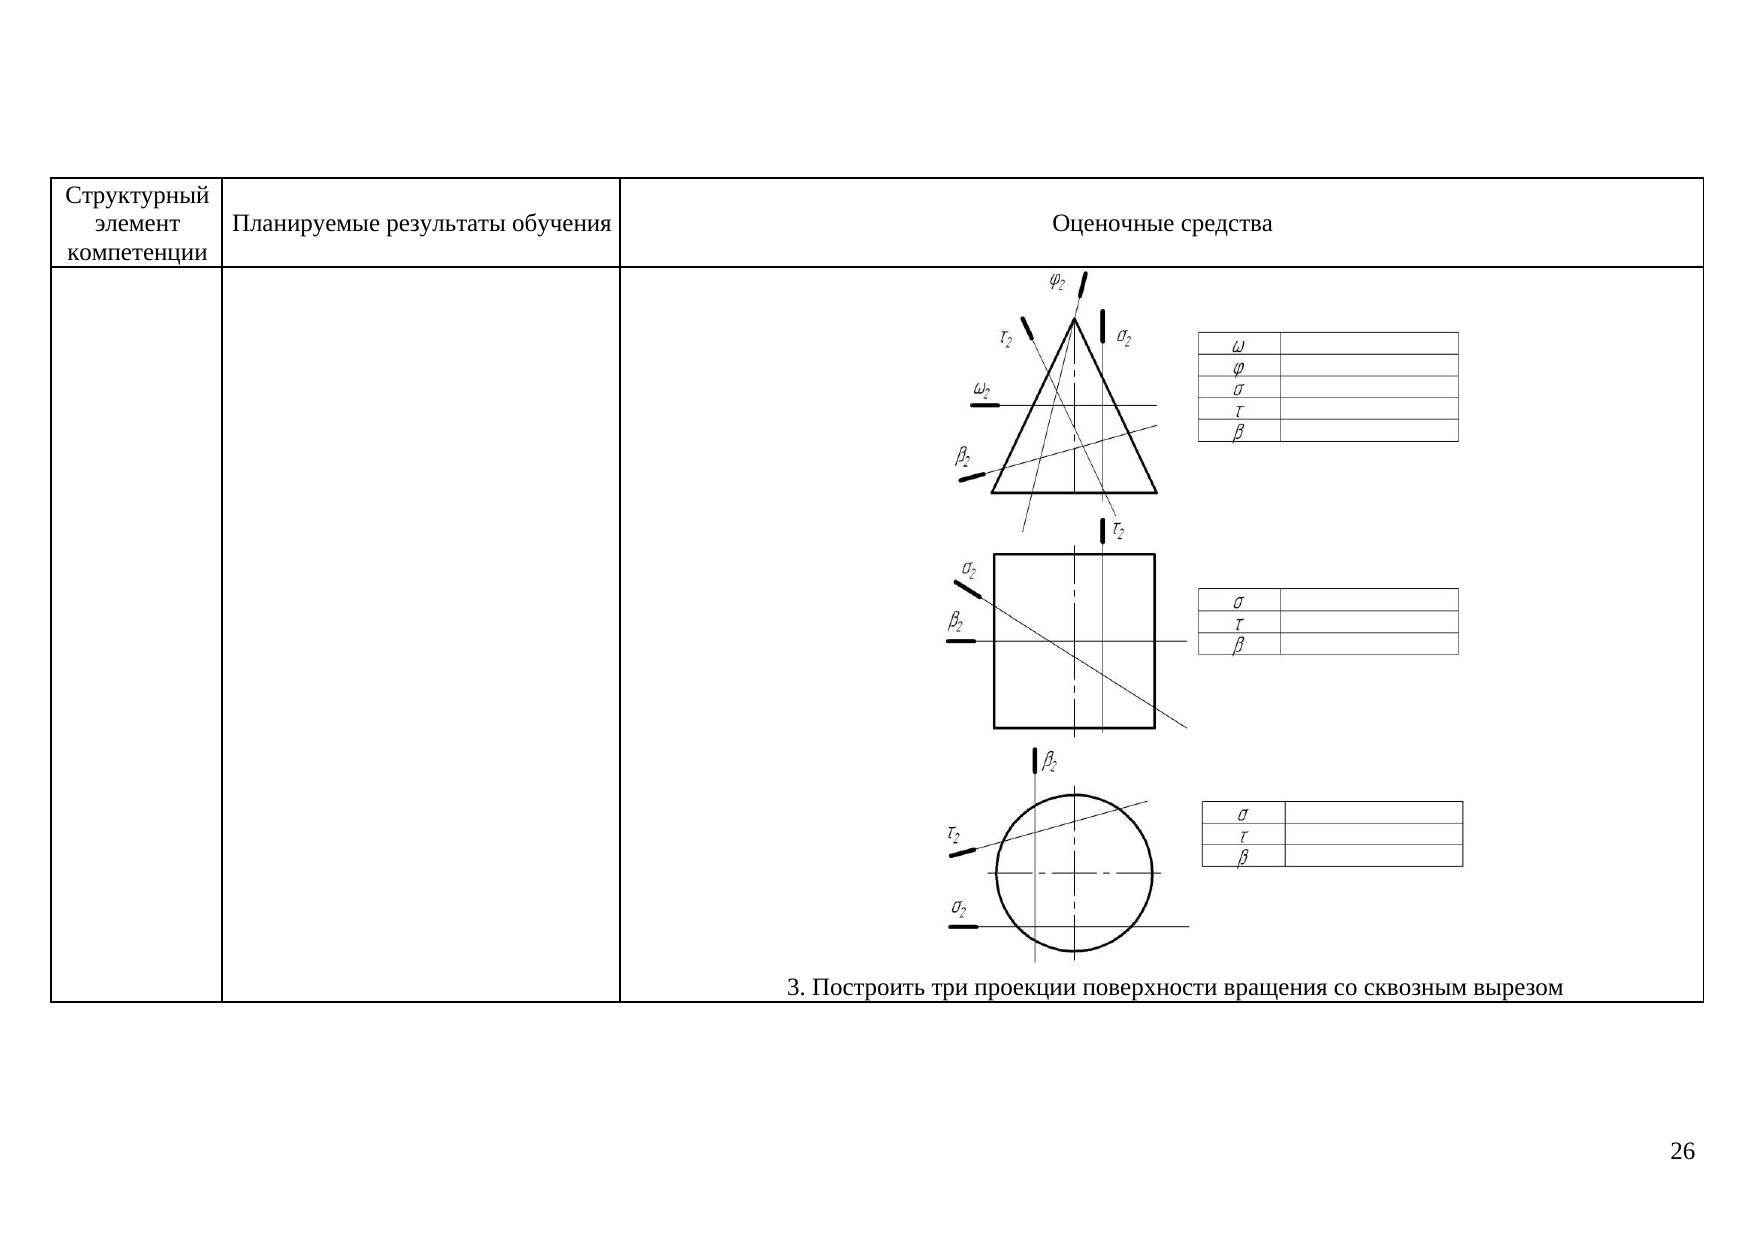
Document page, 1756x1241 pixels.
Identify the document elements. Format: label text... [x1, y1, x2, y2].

table_header Структурный элемент компетенции [52, 179, 221, 266]
picture [942, 268, 1465, 965]
table_header Планируемые результаты обучения [223, 179, 619, 266]
table_cell [223, 268, 619, 1001]
table_cell 3. Построить три проекции поверхности вращения со сквозным вырезом [621, 268, 1703, 1001]
table_header Оценочные средства [621, 179, 1703, 266]
table_cell [52, 268, 221, 1001]
